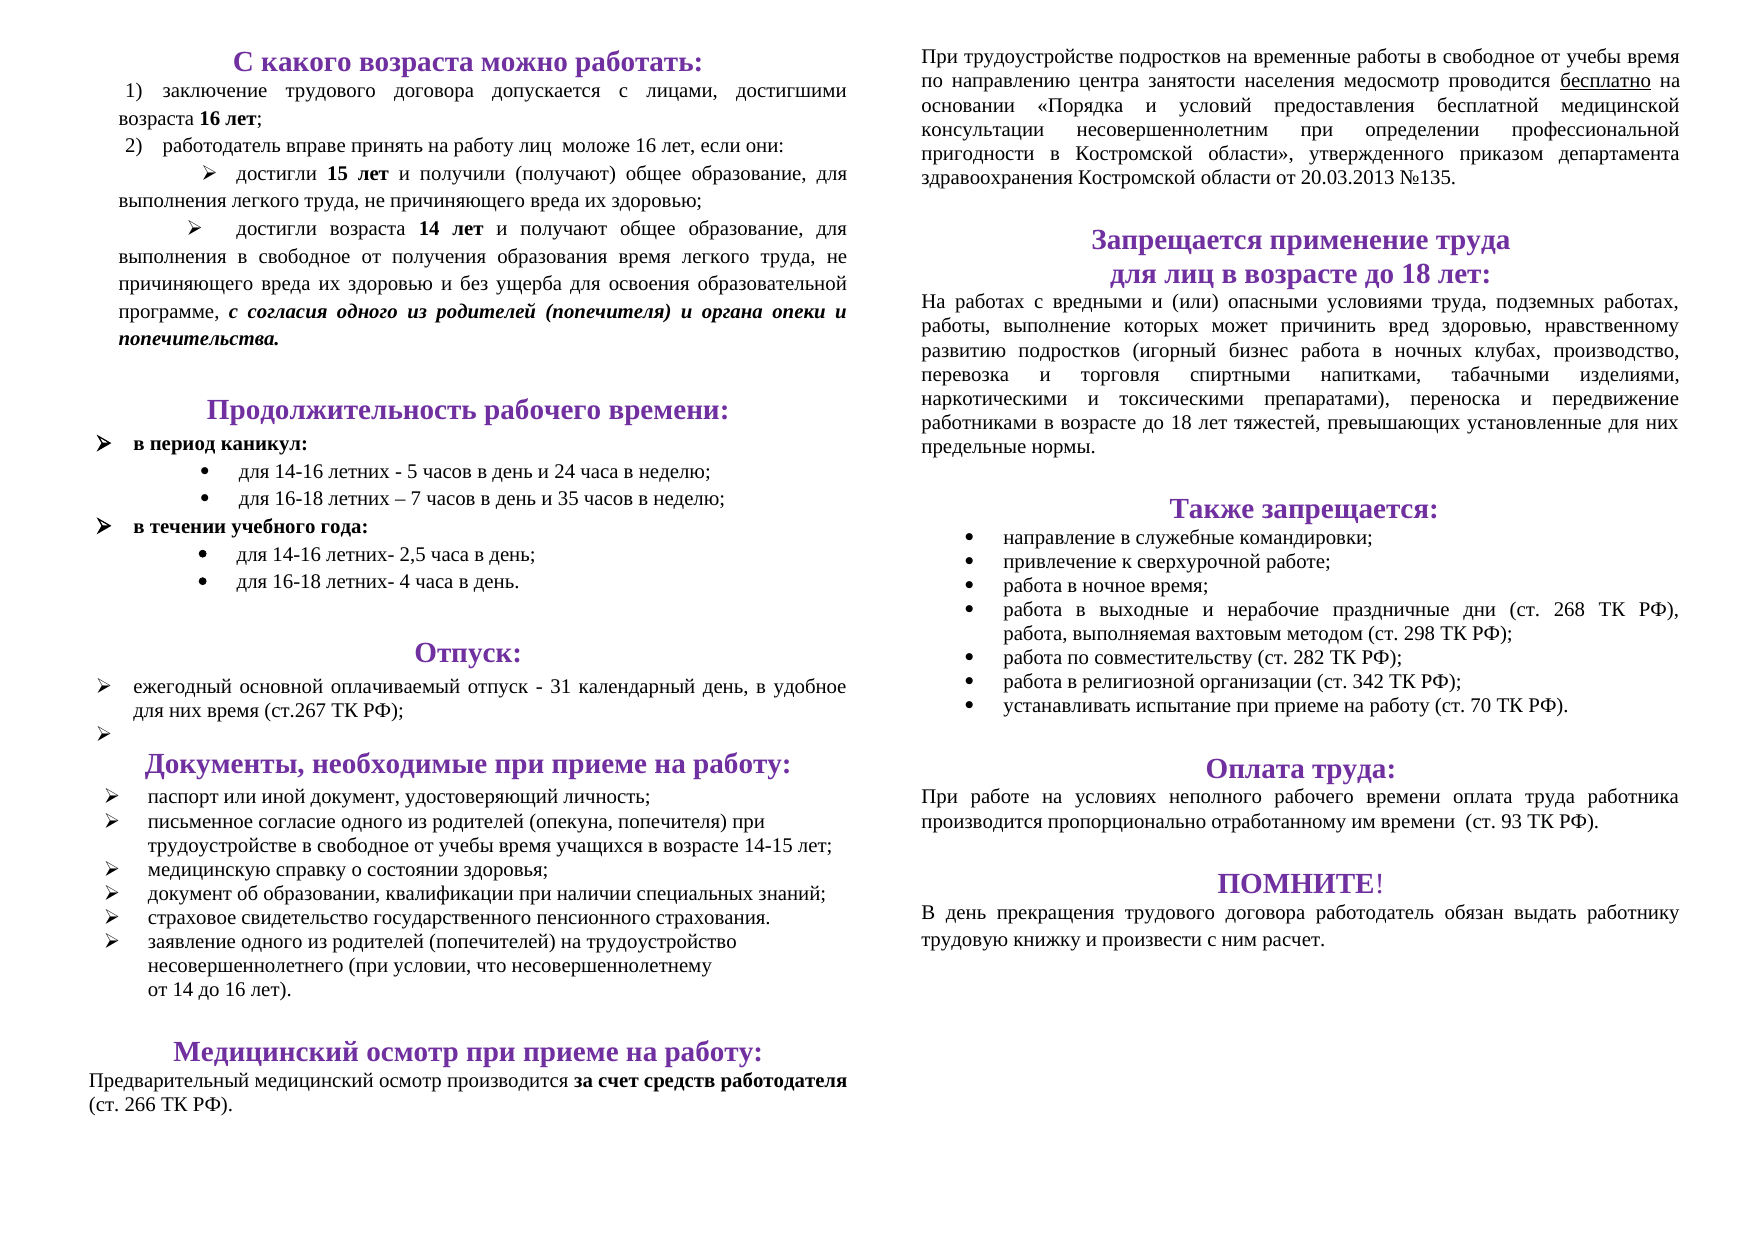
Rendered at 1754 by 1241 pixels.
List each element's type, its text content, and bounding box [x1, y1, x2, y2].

list Оплата труда: [921, 751, 1680, 784]
list в период каникул: [96, 431, 847, 455]
text На работах с вредными и (или) опасными условиями труда, подземных работах, работы, выполнение которых может причинить вред здоровью, нравственному развитию подростков (игорный бизнес работа в ночных клубах, производство, перевозка и торговля спиртными напитками, табачными изделиями, наркотическими и токсическими препаратами), переноска и передвижение работниками в возрасте до 18 лет тяжестей, превышающих установленные для них предельные нормы. [921, 289, 1680, 458]
text Предварительный медицинский осмотр производится за счет средств работодателя (ст. 266 ТК РФ). [89, 1068, 847, 1116]
text В день прекращения трудового договора работодатель обязан выдать работнику трудовую книжку и произвести с ним расчет. [921, 900, 1680, 951]
list работодатель вправе принять на работу лиц моложе 16 лет, если они: [118, 133, 847, 157]
text Медицинский осмотр при приеме на работу: [89, 1034, 847, 1068]
list Продолжительность рабочего времени: [89, 392, 847, 426]
list устанавливать испытание при приеме на работу (ст. 70 ТК РФ). [966, 693, 1680, 717]
list заявление одного из родителей (попечителей) на трудоустройство несовершеннолетнего (при условии, что несовершеннолетнему от 14 до 16 лет). [103, 929, 847, 1001]
text Запрещается применение труда [921, 222, 1680, 256]
text Также запрещается: [928, 491, 1680, 525]
list для 14-16 летних - 5 часов в день и 24 часа в неделю; [201, 459, 847, 483]
text для лиц в возрасте до 18 лет: [921, 256, 1680, 289]
list работа в ночное время; [966, 573, 1680, 597]
text С какого возраста можно работать: [89, 44, 847, 78]
list для 16-18 летних – 7 часов в день и 35 часов в неделю; [201, 486, 847, 510]
list При работе на условиях неполного рабочего времени оплата труда работника производится пропорционально отработанному им времени (ст. 93 ТК РФ). [921, 784, 1680, 833]
list для 16-18 летних- 4 часа в день. [199, 569, 847, 593]
list ПОМНИТЕ! [921, 866, 1680, 900]
list Отпуск: [89, 635, 847, 669]
list письменное согласие одного из родителей (опекуна, попечителя) при трудоустройстве в свободное от учебы время учащихся в возрасте 14-15 лет; [103, 808, 847, 857]
list для 14-16 летних- 2,5 часа в день; [199, 541, 847, 566]
list работа в религиозной организации (ст. 342 ТК РФ); [966, 669, 1680, 693]
list направление в служебные командировки; [966, 525, 1680, 549]
list заключение трудового договора допускается с лицами, достигшими возраста 16 лет; [118, 78, 847, 129]
list медицинскую справку о состоянии здоровья; [103, 857, 847, 881]
list достигли 15 лет и получили (получают) общее образование, для выполнения легкого труда, не причиняющего вреда их здоровью; [118, 161, 847, 212]
list работа по совместительству (ст. 282 ТК РФ); [966, 645, 1680, 669]
list паспорт или иной документ, удостоверяющий личность; [103, 784, 847, 808]
list документ об образовании, квалификации при наличии специальных знаний; [103, 881, 847, 905]
list привлечение к сверхурочной работе; [966, 549, 1680, 573]
list в течении учебного года: [96, 514, 847, 538]
text Документы, необходимые при приеме на работу: [89, 746, 847, 779]
text При трудоустройстве подростков на временные работы в свободное от учебы время по направлению центра занятости населения медосмотр проводится бесплатно на основании «Порядка и условий предоставления бесплатной медицинской консультации несовершеннолетним при определении профессиональной пригодности в Костромской области», утвержденного приказом департамента здравоохранения Костромской области от 20.03.2013 №135. [921, 44, 1680, 189]
list страховое свидетельство государственного пенсионного страхования. [103, 905, 847, 929]
list ежегодный основной оплачиваемый отпуск - 31 календарный день, в удобное для них время (ст.267 ТК РФ); [96, 674, 847, 722]
list достигли возраста 14 лет и получают общее образование, для выполнения в свободное от получения образования время легкого труда, не причиняющего вреда их здоровью и без ущерба для освоения образовательной программе, с согласия одного из родителей (попечителя) и органа опеки и попечительства. [118, 216, 847, 350]
list работа в выходные и нерабочие праздничные дни (ст. 268 ТК РФ), работа, выполняемая вахтовым методом (ст. 298 ТК РФ); [966, 597, 1680, 645]
